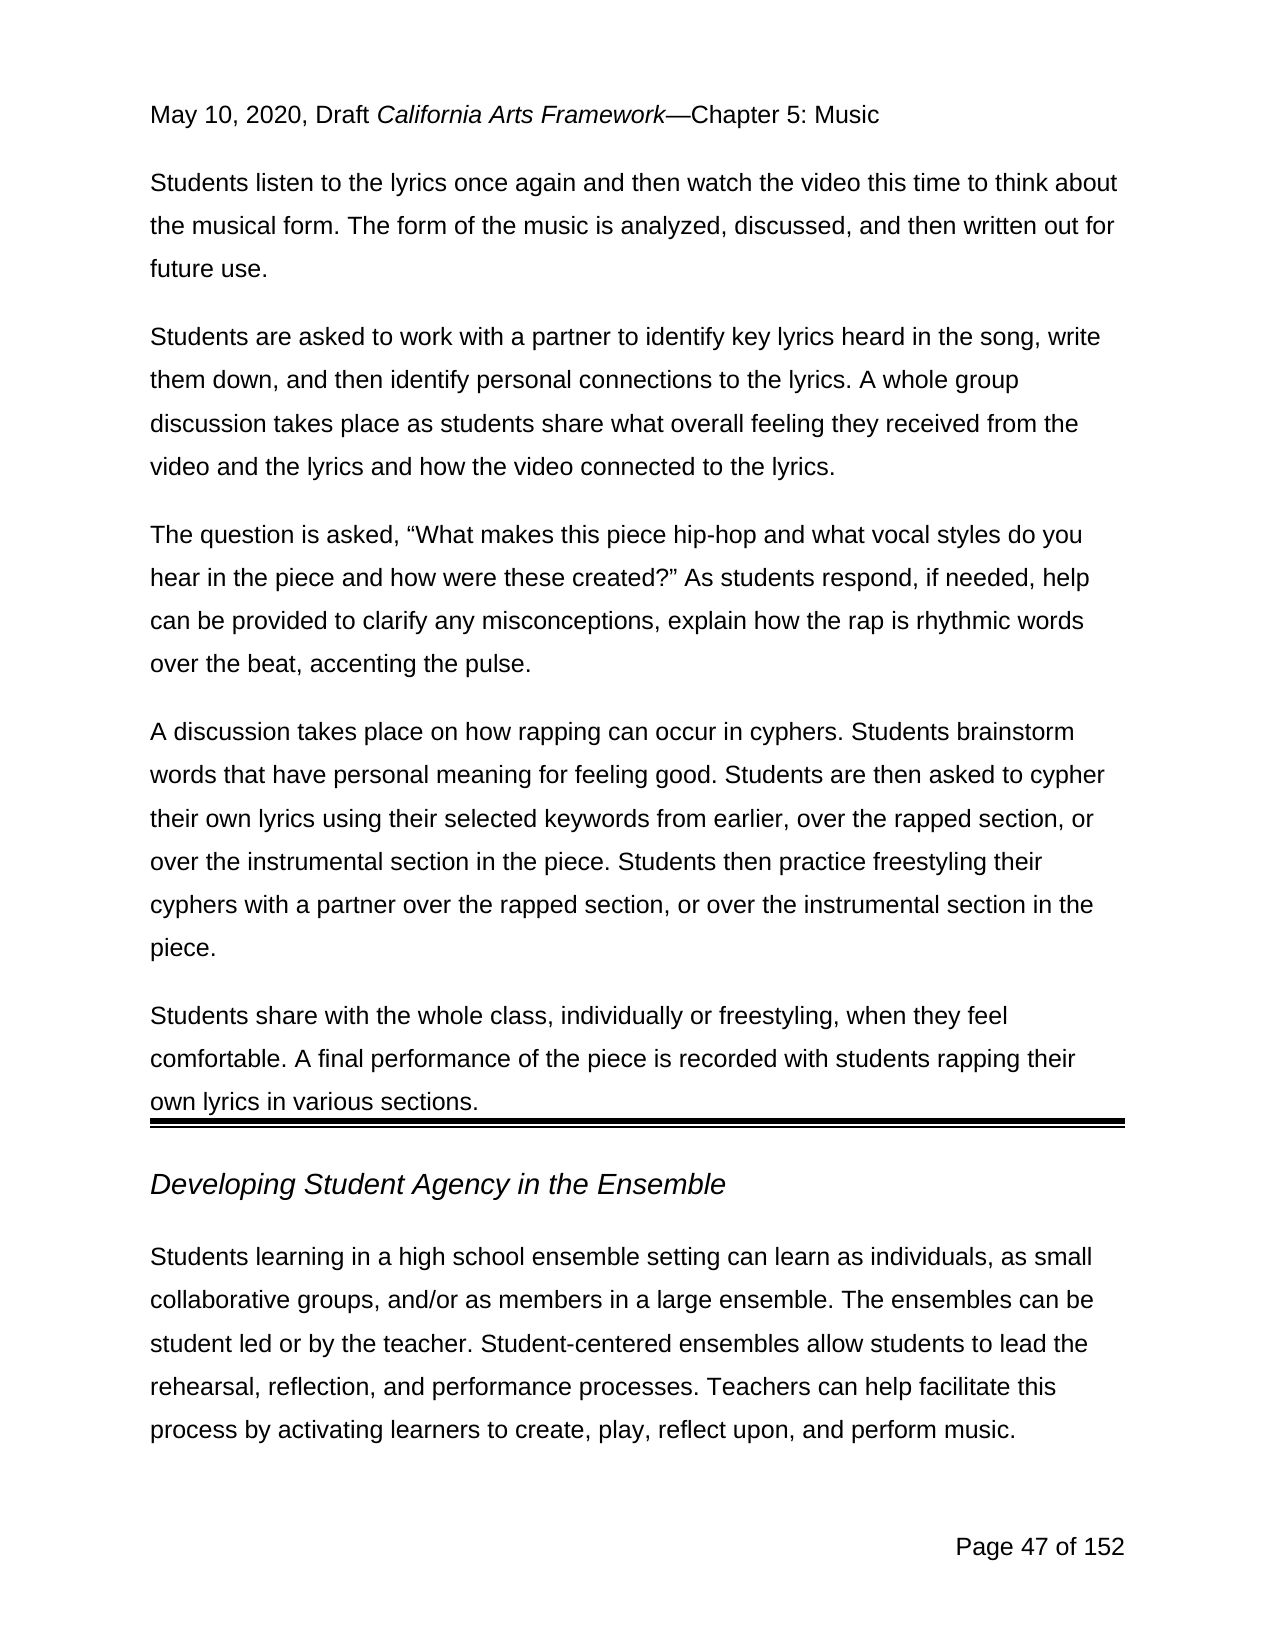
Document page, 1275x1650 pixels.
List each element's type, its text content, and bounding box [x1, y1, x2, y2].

text Students listen to the lyrics once again and then watch the video this time to think about the musical form. The form of the music is analyzed, discussed, and then written out for future use. [150, 168, 1125, 283]
text Students share with the whole class, individually or freestyling, when they feel comfortable. A final performance of the piece is recorded with students rapping their own lyrics in various sections. [150, 1001, 1125, 1118]
text A discussion takes place on how rapping can occur in cyphers. Students brainstorm words that have personal meaning for feeling good. Students are then asked to cypher their own lyrics using their selected keywords from earlier, over the rapped section, or over the instrumental section in the piece. Students then practice freestyling their cyphers with a partner over the rapped section, or over the instrumental section in the piece. [150, 717, 1125, 962]
text The question is asked, “What makes this piece hip-hop and what vocal styles do you hear in the piece and how were these created?” As students respond, if needed, help can be provided to clarify any misconceptions, explain how the rap is rhythmic words over the beat, accenting the pulse. [150, 520, 1125, 678]
subtitle Developing Student Agency in the Ensemble [150, 1167, 1125, 1201]
text Students learning in a high school ensemble setting can learn as individuals, as small collaborative groups, and/or as members in a large ensemble. The ensembles can be student led or by the teacher. Student-centered ensembles allow students to lead the rehearsal, reflection, and performance processes. Teachers can help facilitate this process by activating learners to create, play, reflect upon, and perform music. [150, 1242, 1125, 1443]
text Students are asked to work with a partner to identify key lyrics heard in the song, write them down, and then identify personal connections to the lyrics. A whole group discussion takes place as students share what overall feeling they received from the video and the lyrics and how the video connected to the lyrics. [150, 322, 1125, 481]
